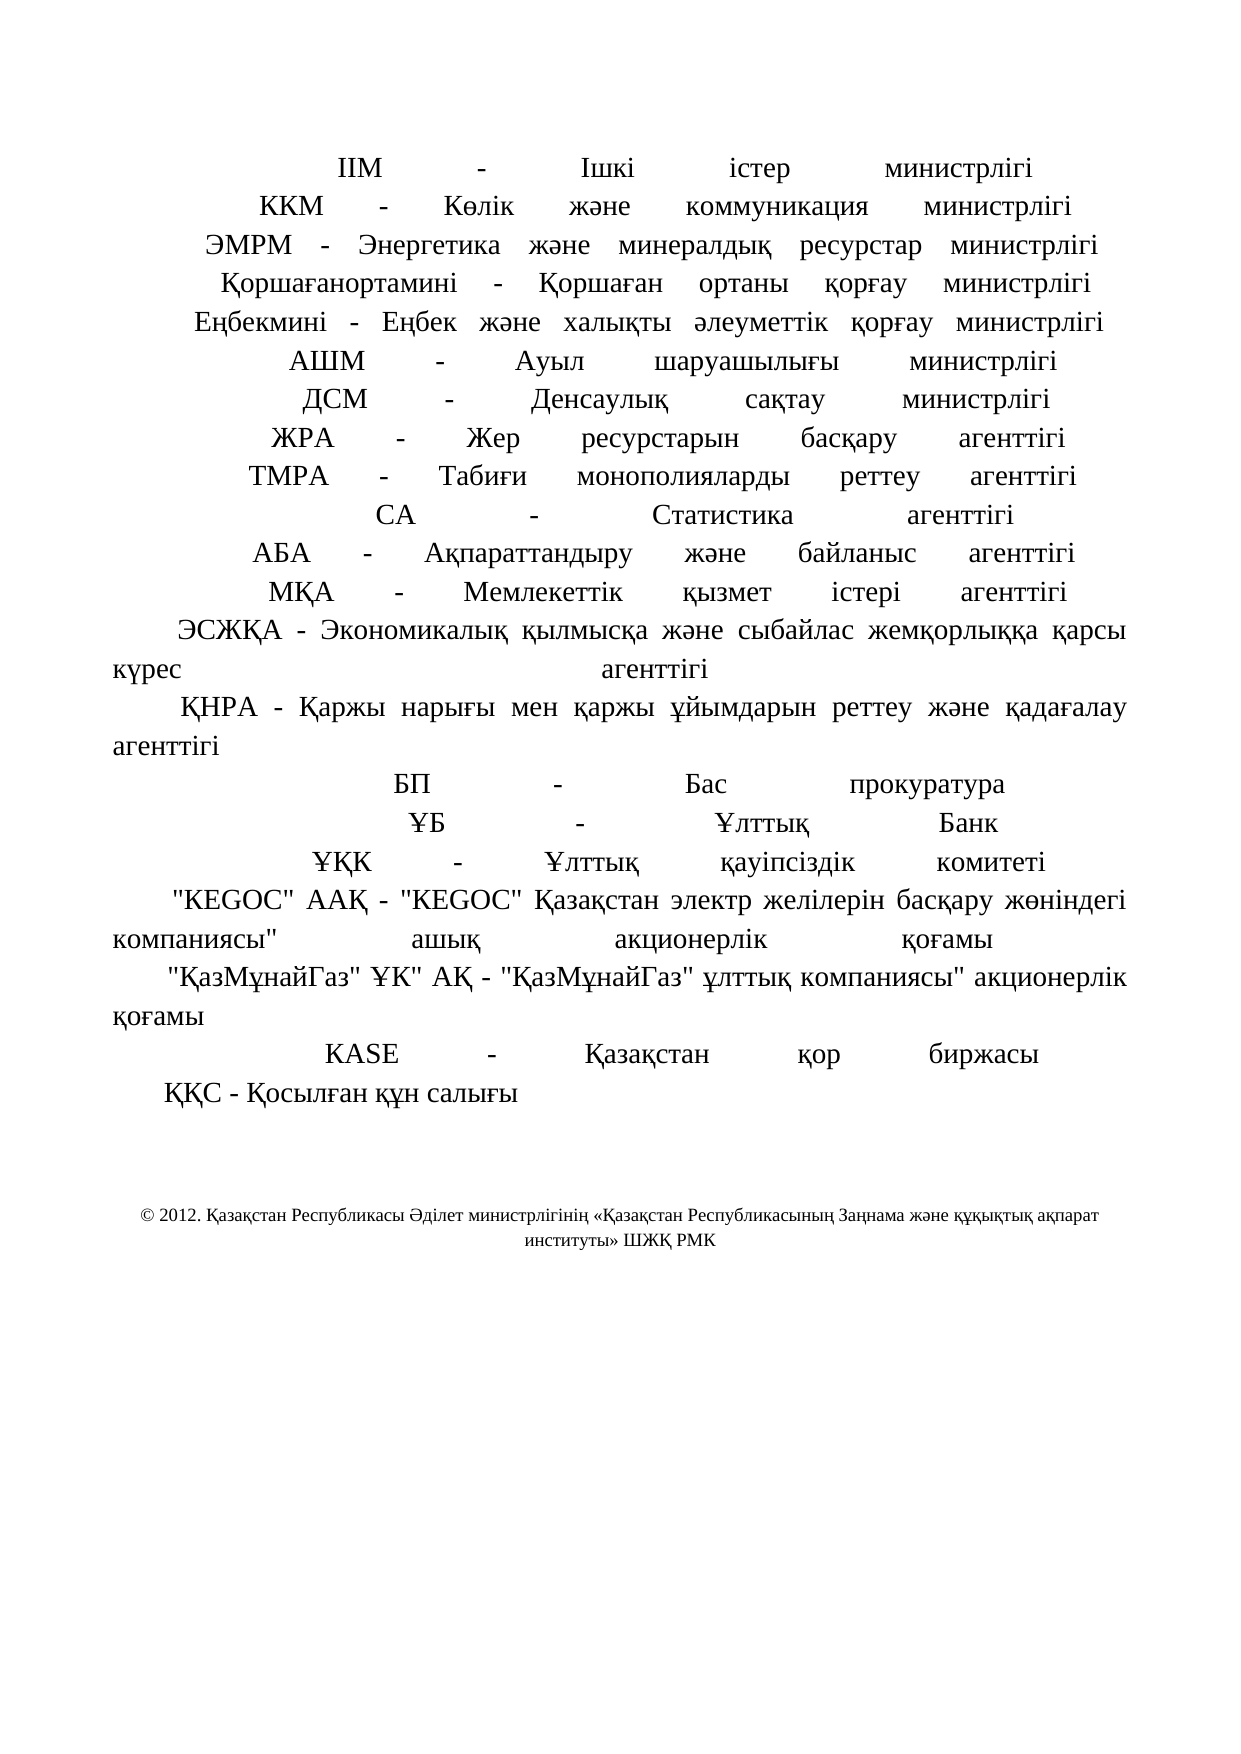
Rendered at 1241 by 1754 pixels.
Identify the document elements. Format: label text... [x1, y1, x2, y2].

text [112, 150, 1128, 1108]
text © 2012. Қазақстан Республикасы Әділет министрлігінің «Қазақстан Республикасының Заңнама және құқықтық ақпарат институты» ШЖҚ РМК [112, 1204, 1128, 1251]
